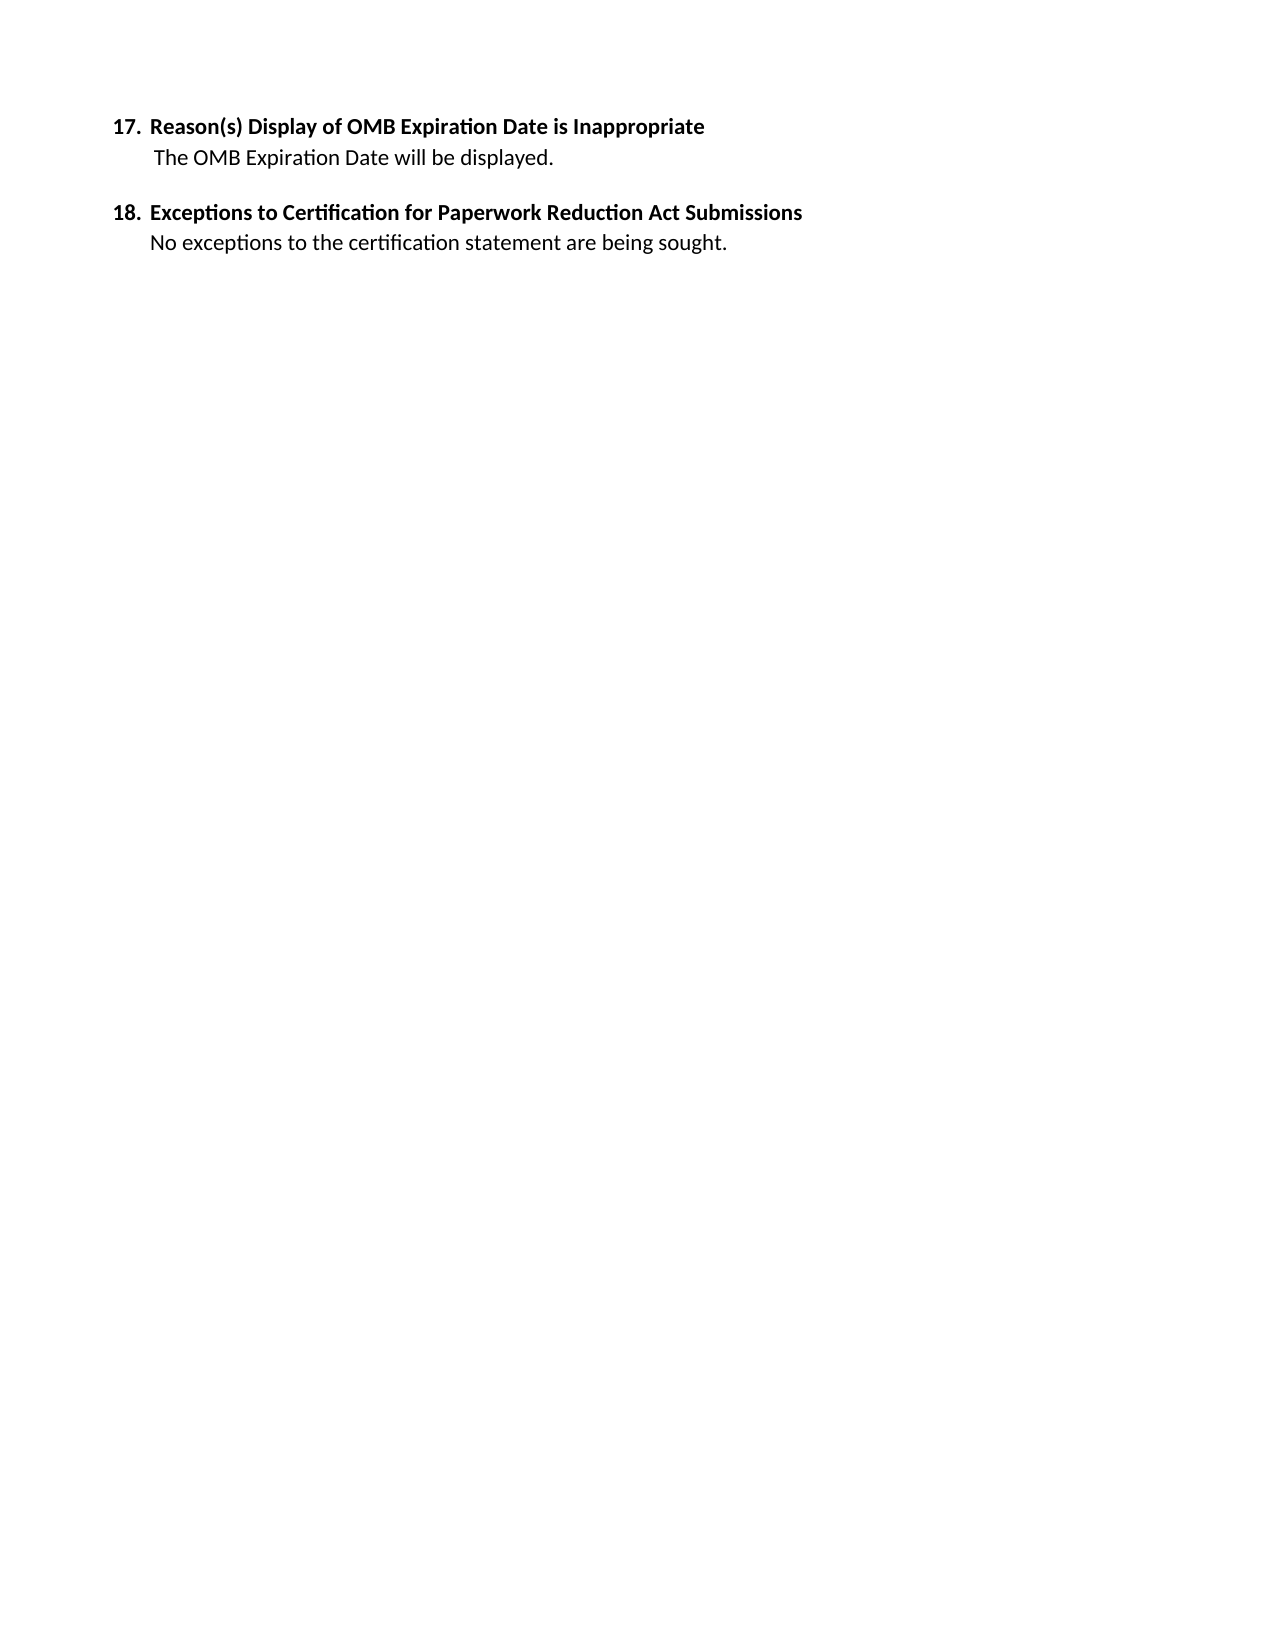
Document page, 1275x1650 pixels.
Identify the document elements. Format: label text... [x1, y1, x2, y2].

subtitle Reason(s) Display of OMB Expiration Date is Inappropriate [112, 112, 1162, 141]
subtitle Exceptions to Certification for Paperwork Reduction Act Submissions [112, 198, 1162, 226]
text No exceptions to the certification statement are being sought. [150, 228, 1162, 256]
text The OMB Expiration Date will be displayed. [112, 143, 1162, 171]
